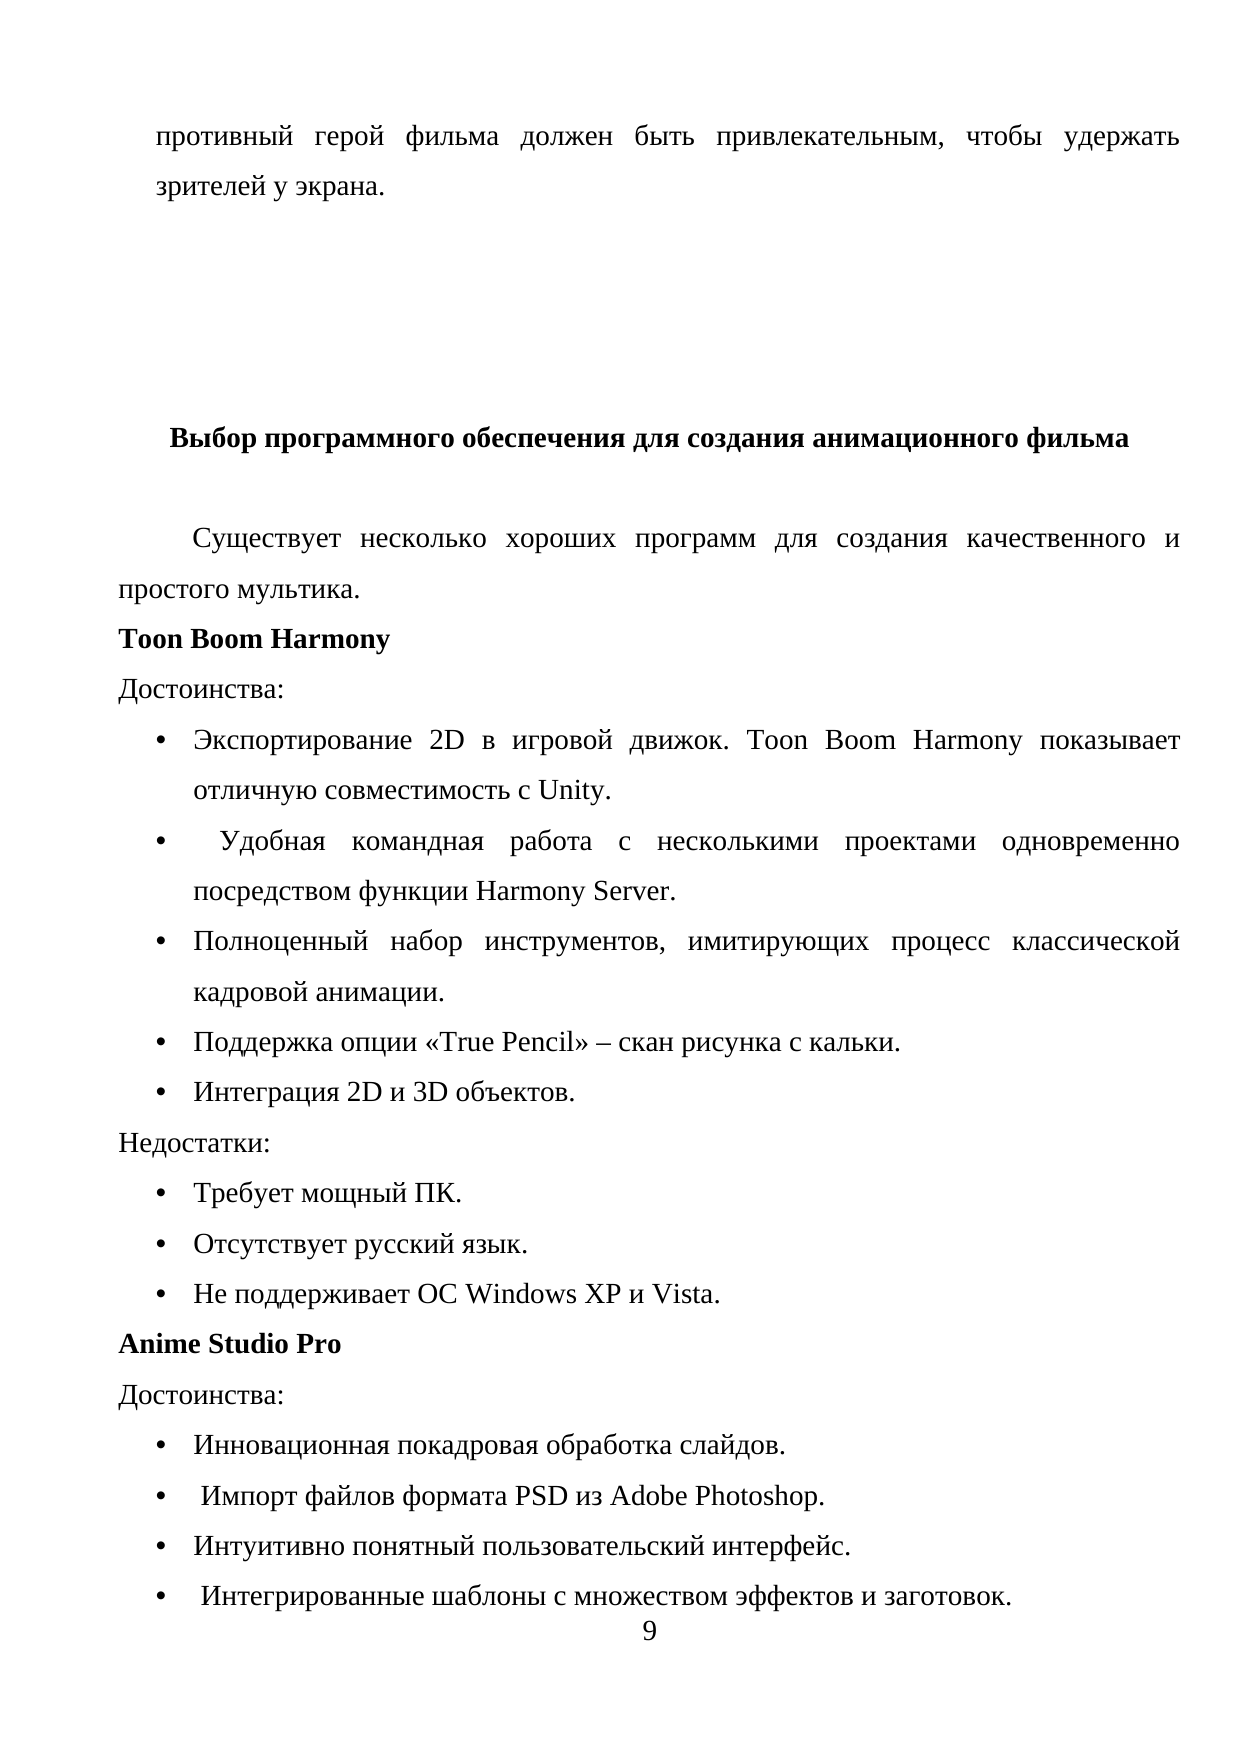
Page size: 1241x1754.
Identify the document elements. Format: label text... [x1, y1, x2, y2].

text Выбор программного обеспечения для создания анимационного фильма [118, 420, 1181, 453]
list Отсутствует русский язык. [156, 1226, 1181, 1259]
list Не поддерживает ОС Windows XP и Vista. [156, 1276, 1181, 1310]
text Достоинства: [118, 1377, 1181, 1410]
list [118, 118, 1181, 202]
list Интуитивно понятный пользовательский интерфейс. [156, 1528, 1181, 1562]
list Требует мощный ПК. [156, 1175, 1181, 1209]
list Удобная командная работа с несколькими проектами одновременно посредством функции Harmony Server. [156, 823, 1181, 907]
list Экспортирование 2D в игровой движок. Toon Boom Harmony показывает отличную совместимость с Unity. [156, 722, 1181, 806]
text Существует несколько хороших программ для создания качественного и простого мультика. [118, 521, 1181, 604]
text Недостатки: [118, 1125, 1181, 1158]
list Поддержка опции «True Pencil» – скан рисунка с кальки. [156, 1024, 1181, 1058]
text Достоинства: [118, 672, 1181, 705]
list Интегрированные шаблоны с множеством эффектов и заготовок. [156, 1578, 1181, 1612]
text Anime Studio Pro [118, 1326, 1181, 1360]
list Импорт файлов формата PSD из Adobe Photoshop. [156, 1477, 1181, 1511]
list Полноценный набор инструментов, имитирующих процесс классической кадровой анимации. [156, 923, 1181, 1007]
list Интеграция 2D и 3D объектов. [156, 1074, 1181, 1108]
list Инновационная покадровая обработка слайдов. [156, 1427, 1181, 1461]
text Toon Boom Harmony [118, 621, 1181, 655]
